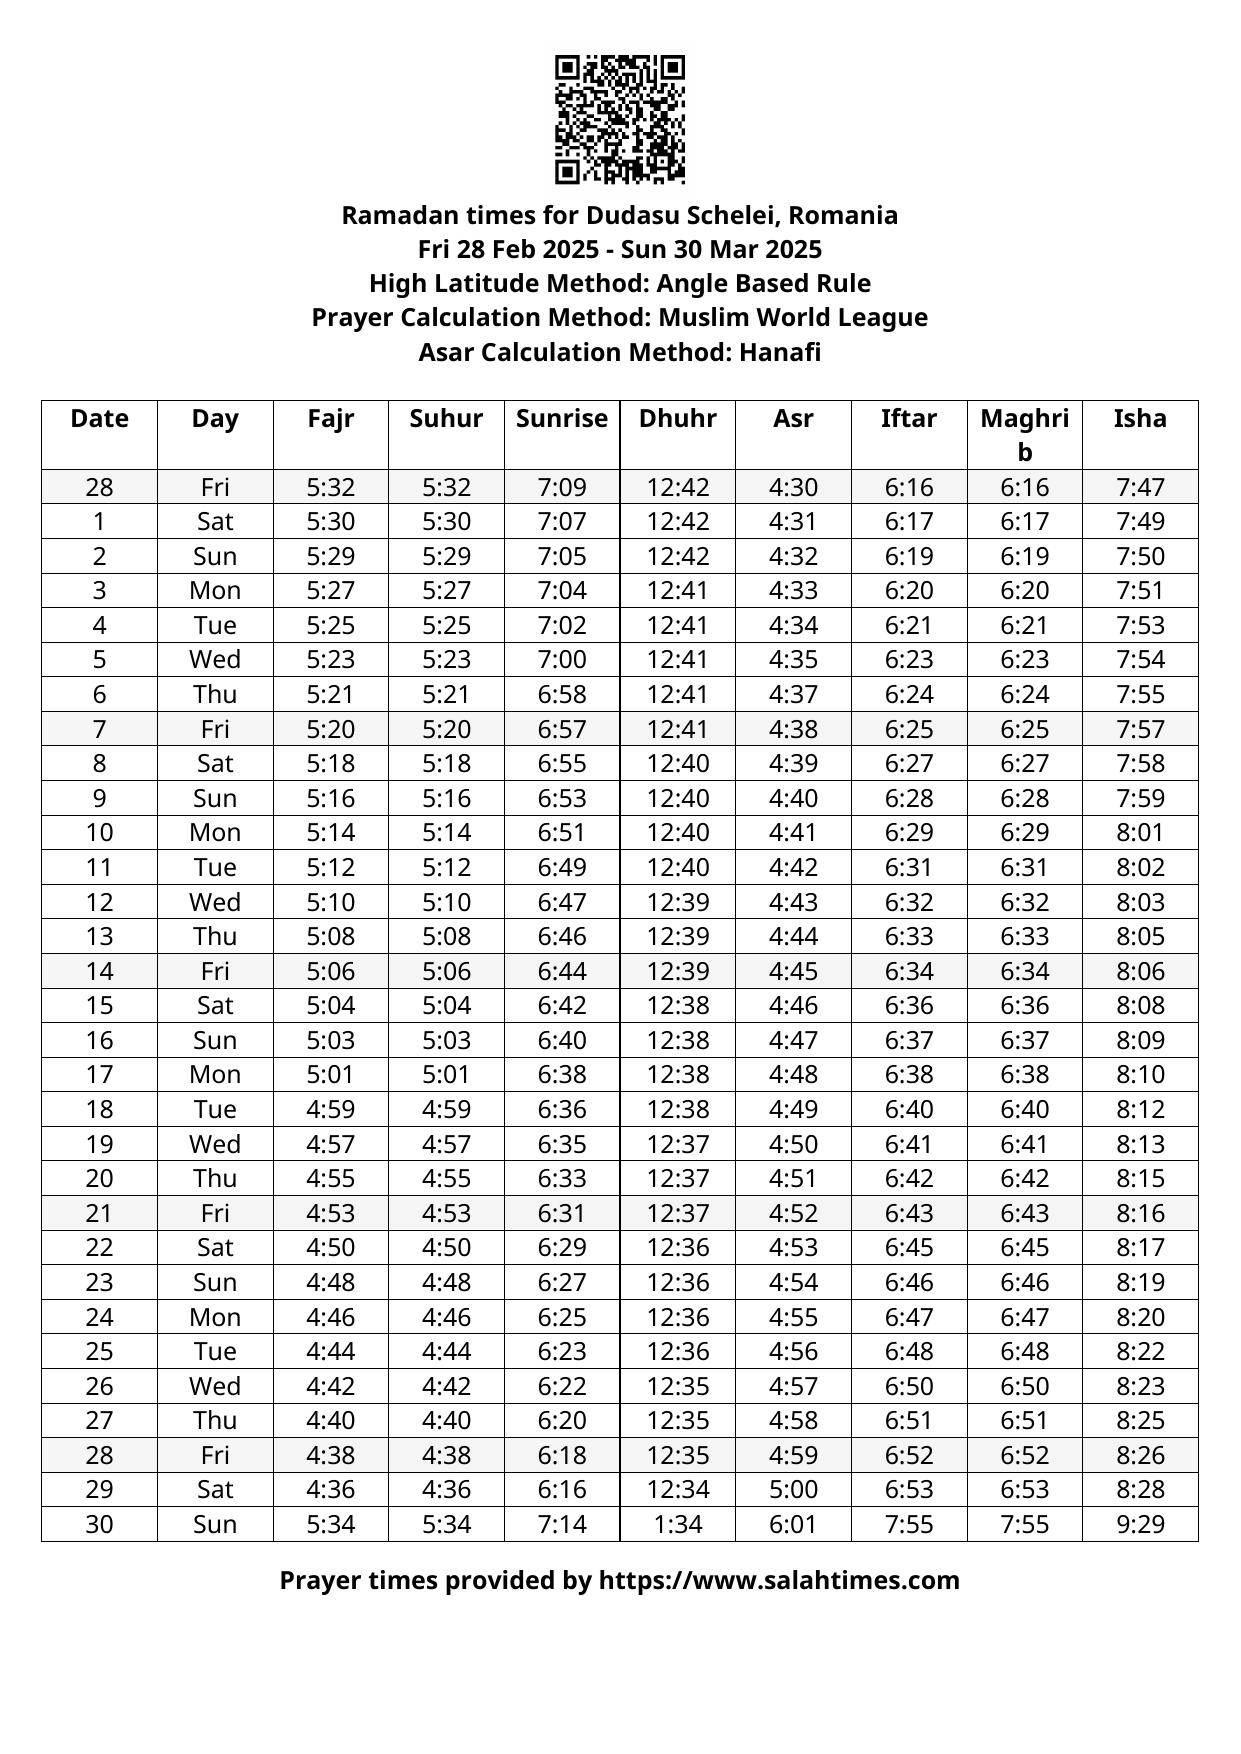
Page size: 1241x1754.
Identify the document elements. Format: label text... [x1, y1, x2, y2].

table_cell 4:51 [736, 1161, 851, 1195]
table_cell 6:48 [968, 1334, 1082, 1368]
table_cell 6:38 [968, 1058, 1082, 1091]
table_cell 5:06 [389, 954, 504, 987]
table_cell 4:46 [274, 1300, 388, 1333]
table_cell 6:50 [968, 1369, 1082, 1402]
table_cell 6:37 [852, 1023, 967, 1057]
table_cell 21 [42, 1196, 157, 1229]
table_cell 4:50 [389, 1231, 504, 1264]
table_cell 6:28 [968, 781, 1082, 814]
table_cell 7:05 [505, 539, 619, 572]
table_cell 12:37 [621, 1127, 735, 1160]
table_cell 5:18 [274, 746, 388, 780]
table_cell 8:20 [1083, 1300, 1198, 1333]
table_cell 5:25 [389, 608, 504, 642]
table_cell 4:31 [736, 504, 851, 538]
table_cell 6:38 [852, 1058, 967, 1091]
table_cell 6:23 [505, 1334, 619, 1368]
table_cell Wed [158, 643, 273, 676]
table_cell 6:47 [968, 1300, 1082, 1333]
table_cell Tue [158, 1092, 273, 1126]
table_cell Thu [158, 919, 273, 953]
table_cell 5:16 [389, 781, 504, 814]
table_cell 6:23 [968, 643, 1082, 676]
table_cell Sun [158, 781, 273, 814]
table_cell Tue [158, 850, 273, 884]
table_cell 6:43 [852, 1196, 967, 1229]
table_cell 5:21 [274, 677, 388, 711]
table_cell 4:59 [389, 1092, 504, 1126]
table_cell 5:29 [389, 539, 504, 572]
table_cell 4:38 [274, 1438, 388, 1472]
table_cell 6:51 [505, 816, 619, 849]
table_cell 6:47 [852, 1300, 967, 1333]
table_cell 6:24 [852, 677, 967, 711]
table_cell 6:32 [968, 885, 1082, 918]
table_cell 12:36 [621, 1334, 735, 1368]
text Asar Calculation Method: Hanafi [42, 334, 1198, 368]
table_cell Sat [158, 746, 273, 780]
table_cell 6:58 [505, 677, 619, 711]
table_header Dhuhr [621, 401, 735, 469]
table_cell Fri [158, 954, 273, 987]
table_cell Tue [158, 608, 273, 642]
table_cell 4:44 [274, 1334, 388, 1368]
table_cell 11 [42, 850, 157, 884]
table_cell 8:22 [1083, 1334, 1198, 1368]
table_cell 6:25 [968, 712, 1082, 745]
table_cell 6:36 [852, 989, 967, 1022]
table_cell 7 [42, 712, 157, 745]
table_cell 5:29 [274, 539, 388, 572]
table_cell 4:34 [736, 608, 851, 642]
table_cell 7:00 [505, 643, 619, 676]
table_cell 20 [42, 1161, 157, 1195]
table_cell 8:26 [1083, 1438, 1198, 1472]
table_cell 6:55 [505, 746, 619, 780]
table_cell 5:04 [274, 989, 388, 1022]
table_cell 6:31 [968, 850, 1082, 884]
table_cell 4:47 [736, 1023, 851, 1057]
table_cell 6:51 [968, 1404, 1082, 1437]
table_cell 6:21 [852, 608, 967, 642]
table_cell 30 [42, 1507, 157, 1541]
table_cell 6:27 [505, 1265, 619, 1299]
table_cell 6:52 [852, 1438, 967, 1472]
table_cell 6:16 [968, 470, 1082, 503]
table_cell 5:08 [389, 919, 504, 953]
table_cell 5:01 [389, 1058, 504, 1091]
table_cell Mon [158, 816, 273, 849]
table_cell 6:42 [505, 989, 619, 1022]
table_cell 7:58 [1083, 746, 1198, 780]
table_cell 5:30 [389, 504, 504, 538]
table_cell 7:49 [1083, 504, 1198, 538]
table_cell 12:35 [621, 1438, 735, 1472]
table_cell Thu [158, 677, 273, 711]
table_cell Wed [158, 885, 273, 918]
table_cell 9 [42, 781, 157, 814]
table_cell 12:36 [621, 1231, 735, 1264]
table_cell 12:38 [621, 989, 735, 1022]
table_cell 13 [42, 919, 157, 953]
table_cell 8 [42, 746, 157, 780]
table_cell 6:31 [852, 850, 967, 884]
table_cell 23 [42, 1265, 157, 1299]
table_cell Tue [158, 1334, 273, 1368]
table_cell 6:36 [968, 989, 1082, 1022]
table_cell 26 [42, 1369, 157, 1402]
table_cell 4:48 [736, 1058, 851, 1091]
table_cell 6:46 [968, 1265, 1082, 1299]
table_cell 12:40 [621, 781, 735, 814]
table_cell 27 [42, 1404, 157, 1437]
table_cell 5:25 [274, 608, 388, 642]
table_cell 7:55 [1083, 677, 1198, 711]
table_cell 4:52 [736, 1196, 851, 1229]
table_cell 17 [42, 1058, 157, 1091]
table_cell 6:21 [968, 608, 1082, 642]
table_cell Wed [158, 1127, 273, 1160]
table_cell 4:40 [274, 1404, 388, 1437]
table_cell 6:23 [852, 643, 967, 676]
table_cell 5:10 [389, 885, 504, 918]
table_cell 6:31 [505, 1196, 619, 1229]
table_cell 7:55 [968, 1507, 1082, 1541]
table_cell 7:07 [505, 504, 619, 538]
table_cell 7:09 [505, 470, 619, 503]
table_cell 6:01 [736, 1507, 851, 1541]
table_cell 4:56 [736, 1334, 851, 1368]
table_cell 6:52 [968, 1438, 1082, 1472]
table_cell 12:35 [621, 1404, 735, 1437]
table_cell 5:12 [389, 850, 504, 884]
table_header Iftar [852, 401, 967, 469]
table_cell Fri [158, 470, 273, 503]
table_cell 4:57 [736, 1369, 851, 1402]
table_cell 8:01 [1083, 816, 1198, 849]
table_cell 5:08 [274, 919, 388, 953]
table_cell 4:50 [274, 1231, 388, 1264]
table_cell Sat [158, 1231, 273, 1264]
table_header Day [158, 401, 273, 469]
table_cell 4:55 [389, 1161, 504, 1195]
table_cell 12:40 [621, 850, 735, 884]
table_cell 7:04 [505, 574, 619, 607]
table_cell 29 [42, 1473, 157, 1506]
table_cell 16 [42, 1023, 157, 1057]
table_cell 8:25 [1083, 1404, 1198, 1437]
table_cell 12:39 [621, 885, 735, 918]
table_cell 4:41 [736, 816, 851, 849]
table_cell 6:18 [505, 1438, 619, 1472]
table_cell 15 [42, 989, 157, 1022]
table_cell 5:34 [389, 1507, 504, 1541]
table_cell 8:13 [1083, 1127, 1198, 1160]
table_cell Fri [158, 1438, 273, 1472]
table_cell 12:38 [621, 1092, 735, 1126]
table_cell 12:39 [621, 919, 735, 953]
table_cell 6:48 [852, 1334, 967, 1368]
table_cell 6:33 [852, 919, 967, 953]
table_cell 5:30 [274, 504, 388, 538]
table_cell 6:29 [968, 816, 1082, 849]
table_cell 5:04 [389, 989, 504, 1022]
table_cell 12:41 [621, 643, 735, 676]
table_cell 6:51 [852, 1404, 967, 1437]
table_cell 8:10 [1083, 1058, 1198, 1091]
table_cell 4:53 [736, 1231, 851, 1264]
table_cell 8:05 [1083, 919, 1198, 953]
table_cell 5:03 [389, 1023, 504, 1057]
table_cell 4 [42, 608, 157, 642]
table_cell 5:32 [389, 470, 504, 503]
table_cell 6:33 [505, 1161, 619, 1195]
table_cell Sun [158, 1023, 273, 1057]
table_cell 8:02 [1083, 850, 1198, 884]
table_cell 12:35 [621, 1369, 735, 1402]
table_cell 4:33 [736, 574, 851, 607]
table_cell 4:42 [736, 850, 851, 884]
table_cell 6:38 [505, 1058, 619, 1091]
table_cell 12:37 [621, 1196, 735, 1229]
table_cell 5:14 [274, 816, 388, 849]
table_cell 24 [42, 1300, 157, 1333]
table_cell 6:37 [968, 1023, 1082, 1057]
table_cell 8:23 [1083, 1369, 1198, 1402]
table_header Asr [736, 401, 851, 469]
table_cell 8:12 [1083, 1092, 1198, 1126]
table_cell 12:38 [621, 1058, 735, 1091]
table_cell 4:44 [736, 919, 851, 953]
table_cell 12:40 [621, 816, 735, 849]
table_cell 7:51 [1083, 574, 1198, 607]
table_cell 6:19 [852, 539, 967, 572]
table_cell 4:55 [274, 1161, 388, 1195]
table_cell 6 [42, 677, 157, 711]
table_cell 7:54 [1083, 643, 1198, 676]
table_cell 4:43 [736, 885, 851, 918]
table_cell 6:53 [968, 1473, 1082, 1506]
table_cell 6:24 [968, 677, 1082, 711]
table_header Suhur [389, 401, 504, 469]
table_cell 12:42 [621, 539, 735, 572]
table_cell 4:42 [389, 1369, 504, 1402]
table_cell 6:40 [852, 1092, 967, 1126]
table_cell 4:57 [274, 1127, 388, 1160]
table_cell 28 [42, 1438, 157, 1472]
table_cell 6:17 [852, 504, 967, 538]
text High Latitude Method: Angle Based Rule [42, 266, 1198, 300]
table_cell 25 [42, 1334, 157, 1368]
table_cell 4:39 [736, 746, 851, 780]
table_cell Fri [158, 712, 273, 745]
table_cell 5:03 [274, 1023, 388, 1057]
table_cell 4:44 [389, 1334, 504, 1368]
table_cell 6:22 [505, 1369, 619, 1402]
table_cell 5:20 [389, 712, 504, 745]
table_cell 7:53 [1083, 608, 1198, 642]
table_cell 5:23 [274, 643, 388, 676]
table_cell 6:35 [505, 1127, 619, 1160]
table_cell Mon [158, 1058, 273, 1091]
table_header Isha [1083, 401, 1198, 469]
table_cell 6:47 [505, 885, 619, 918]
table_cell 6:46 [852, 1265, 967, 1299]
table_cell 12:37 [621, 1161, 735, 1195]
table_cell 4:59 [736, 1438, 851, 1472]
table_cell 6:36 [505, 1092, 619, 1126]
table_cell 12:40 [621, 746, 735, 780]
table_cell 2 [42, 539, 157, 572]
table_cell 4:42 [274, 1369, 388, 1402]
table_cell 12:34 [621, 1473, 735, 1506]
table_cell 6:40 [968, 1092, 1082, 1126]
table_cell 5:27 [389, 574, 504, 607]
table_cell 4:48 [274, 1265, 388, 1299]
table_cell 4:35 [736, 643, 851, 676]
table_cell 6:44 [505, 954, 619, 987]
table_cell 4:40 [389, 1404, 504, 1437]
table_cell 5:10 [274, 885, 388, 918]
table_cell 5:06 [274, 954, 388, 987]
table_cell 7:55 [852, 1507, 967, 1541]
table_cell 8:08 [1083, 989, 1198, 1022]
table_cell Mon [158, 574, 273, 607]
table_cell 6:40 [505, 1023, 619, 1057]
table_cell 4:45 [736, 954, 851, 987]
table_cell 6:50 [852, 1369, 967, 1402]
text Prayer Calculation Method: Muslim World League [42, 300, 1198, 334]
table_cell 4:49 [736, 1092, 851, 1126]
table_cell 7:14 [505, 1507, 619, 1541]
table_cell 6:29 [852, 816, 967, 849]
table_cell 6:16 [505, 1473, 619, 1506]
table_cell 12:41 [621, 712, 735, 745]
table_cell Mon [158, 1300, 273, 1333]
table_cell 6:27 [852, 746, 967, 780]
table_cell 8:03 [1083, 885, 1198, 918]
table_cell 12:39 [621, 954, 735, 987]
table_cell 12:36 [621, 1265, 735, 1299]
table_cell 8:16 [1083, 1196, 1198, 1229]
table_cell 6:20 [505, 1404, 619, 1437]
table_cell 5:16 [274, 781, 388, 814]
table_cell 6:20 [852, 574, 967, 607]
table_cell 4:37 [736, 677, 851, 711]
table_cell 6:34 [968, 954, 1082, 987]
table_cell 4:46 [736, 989, 851, 1022]
picture [542, 41, 699, 198]
table_cell 6:41 [852, 1127, 967, 1160]
table_cell 12:36 [621, 1300, 735, 1333]
table_cell Sat [158, 1473, 273, 1506]
table_cell 6:46 [505, 919, 619, 953]
table_cell 6:41 [968, 1127, 1082, 1160]
table_cell Sun [158, 1507, 273, 1541]
table_cell 6:25 [852, 712, 967, 745]
table_cell 4:40 [736, 781, 851, 814]
table_cell 4:38 [736, 712, 851, 745]
table_cell 6:34 [852, 954, 967, 987]
table_cell 6:32 [852, 885, 967, 918]
table_cell 7:59 [1083, 781, 1198, 814]
table_cell 5:27 [274, 574, 388, 607]
table_header Date [42, 401, 157, 469]
table_cell 5:20 [274, 712, 388, 745]
text Prayer times provided by https://www.salahtimes.com [42, 1563, 1198, 1597]
table_cell 5:14 [389, 816, 504, 849]
table_cell 12:41 [621, 608, 735, 642]
table_cell 4:48 [389, 1265, 504, 1299]
table_cell 12:42 [621, 504, 735, 538]
table_cell 6:57 [505, 712, 619, 745]
text Ramadan times for Dudasu Schelei, Romania [42, 198, 1198, 232]
table_cell 5:00 [736, 1473, 851, 1506]
table_cell 7:50 [1083, 539, 1198, 572]
table_cell 28 [42, 470, 157, 503]
table_cell 6:16 [852, 470, 967, 503]
table_cell 6:43 [968, 1196, 1082, 1229]
table_cell 19 [42, 1127, 157, 1160]
table_cell 6:28 [852, 781, 967, 814]
table_header Sunrise [505, 401, 619, 469]
table_cell Fri [158, 1196, 273, 1229]
table_cell 6:33 [968, 919, 1082, 953]
table_cell 6:17 [968, 504, 1082, 538]
table_cell Thu [158, 1404, 273, 1437]
table_cell Sun [158, 1265, 273, 1299]
table_cell Sat [158, 989, 273, 1022]
table_cell 12 [42, 885, 157, 918]
table_cell 12:41 [621, 574, 735, 607]
table_cell 6:49 [505, 850, 619, 884]
table_cell 8:09 [1083, 1023, 1198, 1057]
table_cell 4:53 [274, 1196, 388, 1229]
table_cell 5 [42, 643, 157, 676]
table_cell 3 [42, 574, 157, 607]
table_cell 5:18 [389, 746, 504, 780]
table_cell 6:27 [968, 746, 1082, 780]
table_cell Wed [158, 1369, 273, 1402]
table_cell 5:21 [389, 677, 504, 711]
table_cell 8:06 [1083, 954, 1198, 987]
table_cell 5:32 [274, 470, 388, 503]
table_cell 4:54 [736, 1265, 851, 1299]
table_cell 7:47 [1083, 470, 1198, 503]
table_header Fajr [274, 401, 388, 469]
table_cell Sat [158, 504, 273, 538]
table_cell 4:58 [736, 1404, 851, 1437]
table_cell 7:57 [1083, 712, 1198, 745]
table_cell 4:55 [736, 1300, 851, 1333]
table_cell 6:20 [968, 574, 1082, 607]
table_cell 6:45 [852, 1231, 967, 1264]
table_cell 4:57 [389, 1127, 504, 1160]
table_cell 4:32 [736, 539, 851, 572]
table_cell 4:38 [389, 1438, 504, 1472]
table_cell 1:34 [621, 1507, 735, 1541]
table_cell 6:19 [968, 539, 1082, 572]
table_cell 10 [42, 816, 157, 849]
table_cell 8:15 [1083, 1161, 1198, 1195]
table_cell 6:53 [852, 1473, 967, 1506]
table_cell 8:19 [1083, 1265, 1198, 1299]
table_cell 12:42 [621, 470, 735, 503]
table_cell 4:46 [389, 1300, 504, 1333]
table_cell 5:23 [389, 643, 504, 676]
table_cell 7:02 [505, 608, 619, 642]
table_cell 1 [42, 504, 157, 538]
table_cell 18 [42, 1092, 157, 1126]
table_cell 12:38 [621, 1023, 735, 1057]
table_cell 6:53 [505, 781, 619, 814]
table_cell 8:17 [1083, 1231, 1198, 1264]
table_cell 6:29 [505, 1231, 619, 1264]
table_cell 4:50 [736, 1127, 851, 1160]
table_cell 22 [42, 1231, 157, 1264]
table_cell 6:25 [505, 1300, 619, 1333]
table_cell 4:36 [274, 1473, 388, 1506]
table_cell 14 [42, 954, 157, 987]
table_cell 4:59 [274, 1092, 388, 1126]
table_cell 6:45 [968, 1231, 1082, 1264]
table_cell 12:41 [621, 677, 735, 711]
table_cell 4:30 [736, 470, 851, 503]
table_cell 6:42 [852, 1161, 967, 1195]
table_cell 5:12 [274, 850, 388, 884]
text Fri 28 Feb 2025 - Sun 30 Mar 2025 [42, 232, 1198, 266]
table_cell 8:28 [1083, 1473, 1198, 1506]
table_cell Thu [158, 1161, 273, 1195]
table_cell 4:53 [389, 1196, 504, 1229]
table_cell 9:29 [1083, 1507, 1198, 1541]
table_cell 6:42 [968, 1161, 1082, 1195]
table_cell Sun [158, 539, 273, 572]
table_cell 5:34 [274, 1507, 388, 1541]
table_cell 4:36 [389, 1473, 504, 1506]
table_header Maghrib [968, 401, 1082, 469]
table_cell 5:01 [274, 1058, 388, 1091]
